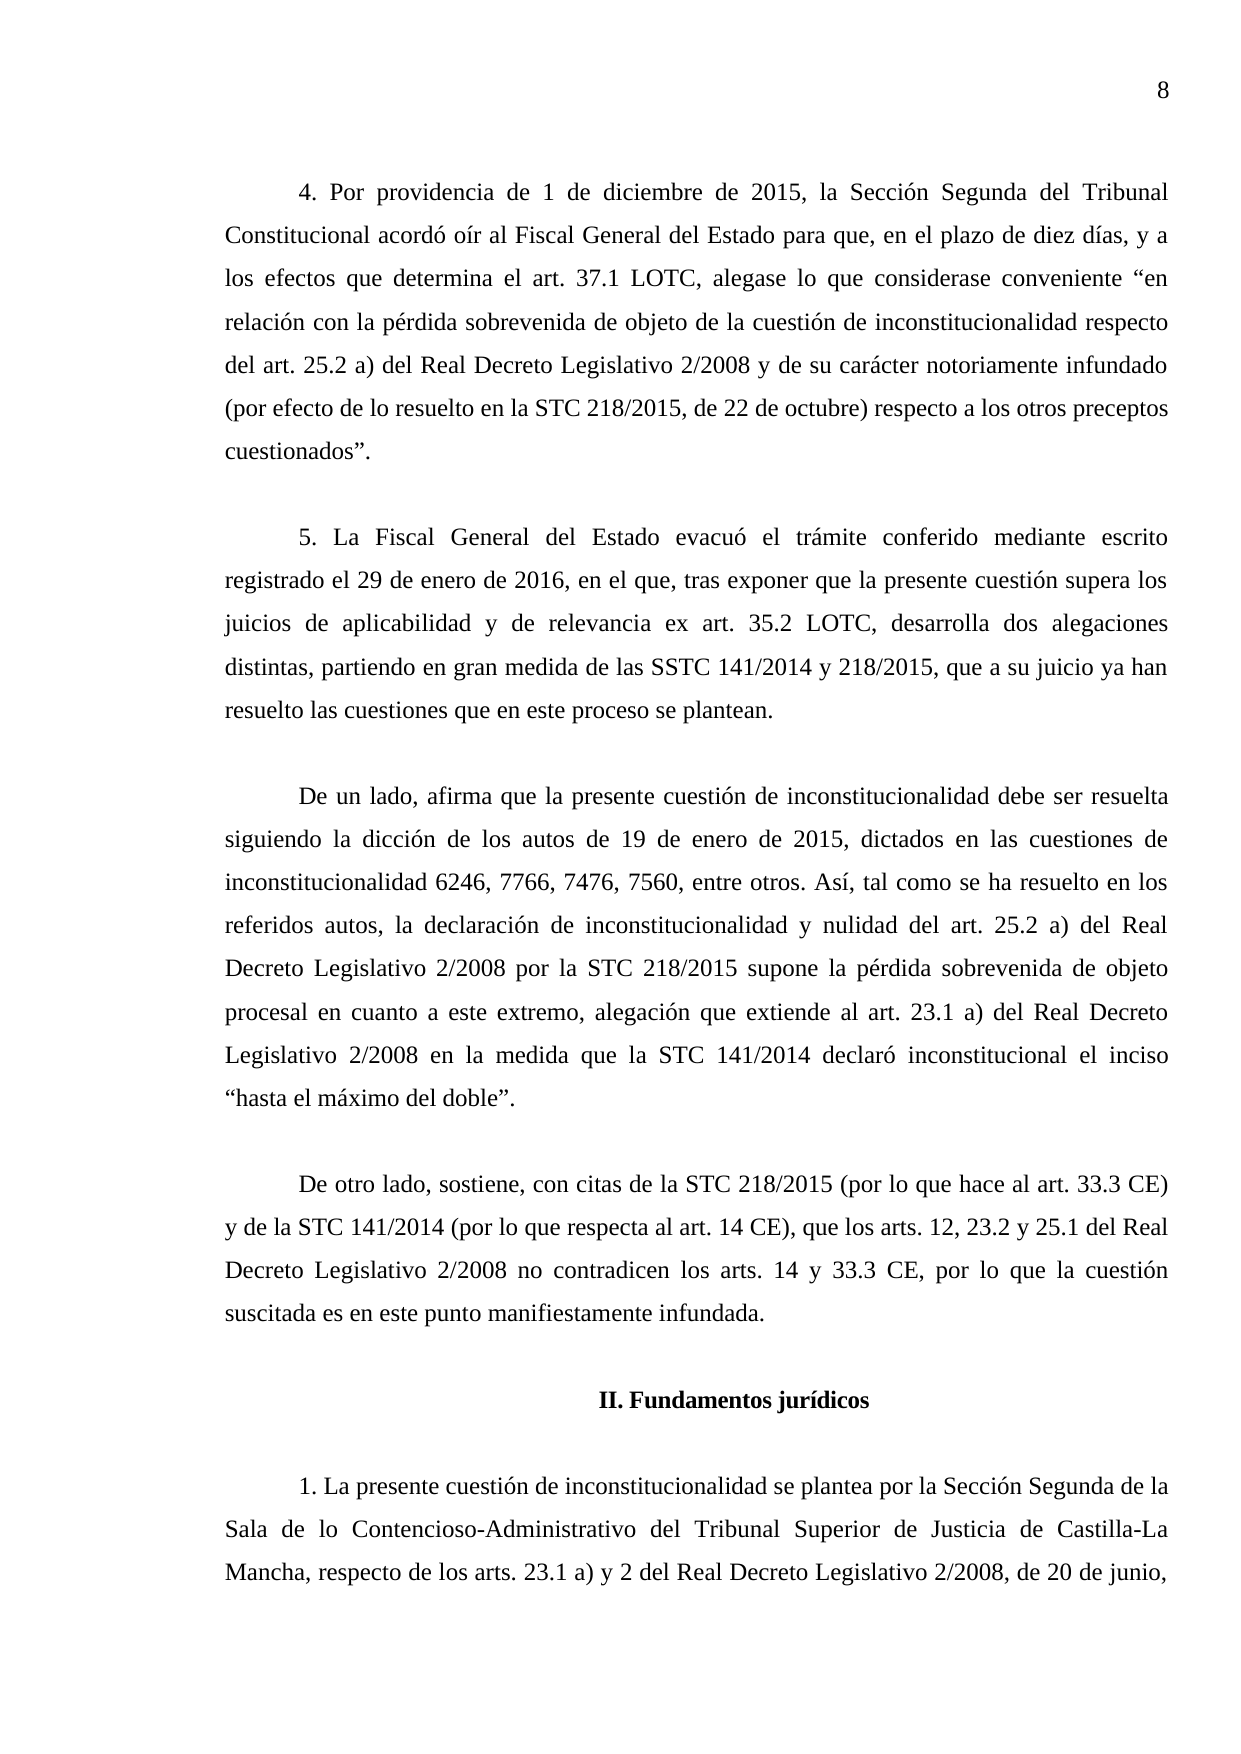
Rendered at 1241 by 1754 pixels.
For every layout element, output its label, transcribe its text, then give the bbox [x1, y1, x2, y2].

subtitle II. Fundamentos jurídicos [224, 1385, 1169, 1413]
text De otro lado, sostiene, con citas de la STC 218/2015 (por lo que hace al art. 33.3 CE) y de la STC 141/2014 (por lo que respecta al art. 14 CE), que los arts. 12, 23.2 y 25.1 del Real Decreto Legislativo 2/2008 no contradicen los arts. 14 y 33.3 CE, por lo que la cuestión suscitada es en este punto manifiestamente infundada. [224, 1169, 1169, 1327]
text 5. La Fiscal General del Estado evacuó el trámite conferido mediante escrito registrado el 29 de enero de 2016, en el que, tras exponer que la presente cuestión supera los juicios de aplicabilidad y de relevancia ex art. 35.2 LOTC, desarrolla dos alegaciones distintas, partiendo en gran medida de las SSTC 141/2014 y 218/2015, que a su juicio ya han resuelto las cuestiones que en este proceso se plantean. [224, 522, 1169, 723]
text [224, 1471, 1169, 1586]
text De un lado, afirma que la presente cuestión de inconstitucionalidad debe ser resuelta siguiendo la dicción de los autos de 19 de enero de 2015, dictados en las cuestiones de inconstitucionalidad 6246, 7766, 7476, 7560, entre otros. Así, tal como se ha resuelto en los referidos autos, la declaración de inconstitucionalidad y nulidad del art. 25.2 a) del Real Decreto Legislativo 2/2008 por la STC 218/2015 supone la pérdida sobrevenida de objeto procesal en cuanto a este extremo, alegación que extiende al art. 23.1 a) del Real Decreto Legislativo 2/2008 en la medida que la STC 141/2014 declaró inconstitucional el inciso “hasta el máximo del doble”. [224, 781, 1169, 1112]
text 4. Por providencia de 1 de diciembre de 2015, la Sección Segunda del Tribunal Constitucional acordó oír al Fiscal General del Estado para que, en el plazo de diez días, y a los efectos que determina el art. 37.1 LOTC, alegase lo que considerase conveniente “en relación con la pérdida sobrevenida de objeto de la cuestión de inconstitucionalidad respecto del art. 25.2 a) del Real Decreto Legislativo 2/2008 y de su carácter notoriamente infundado (por efecto de lo resuelto en la STC 218/2015, de 22 de octubre) respecto a los otros preceptos cuestionados”. [224, 177, 1169, 465]
